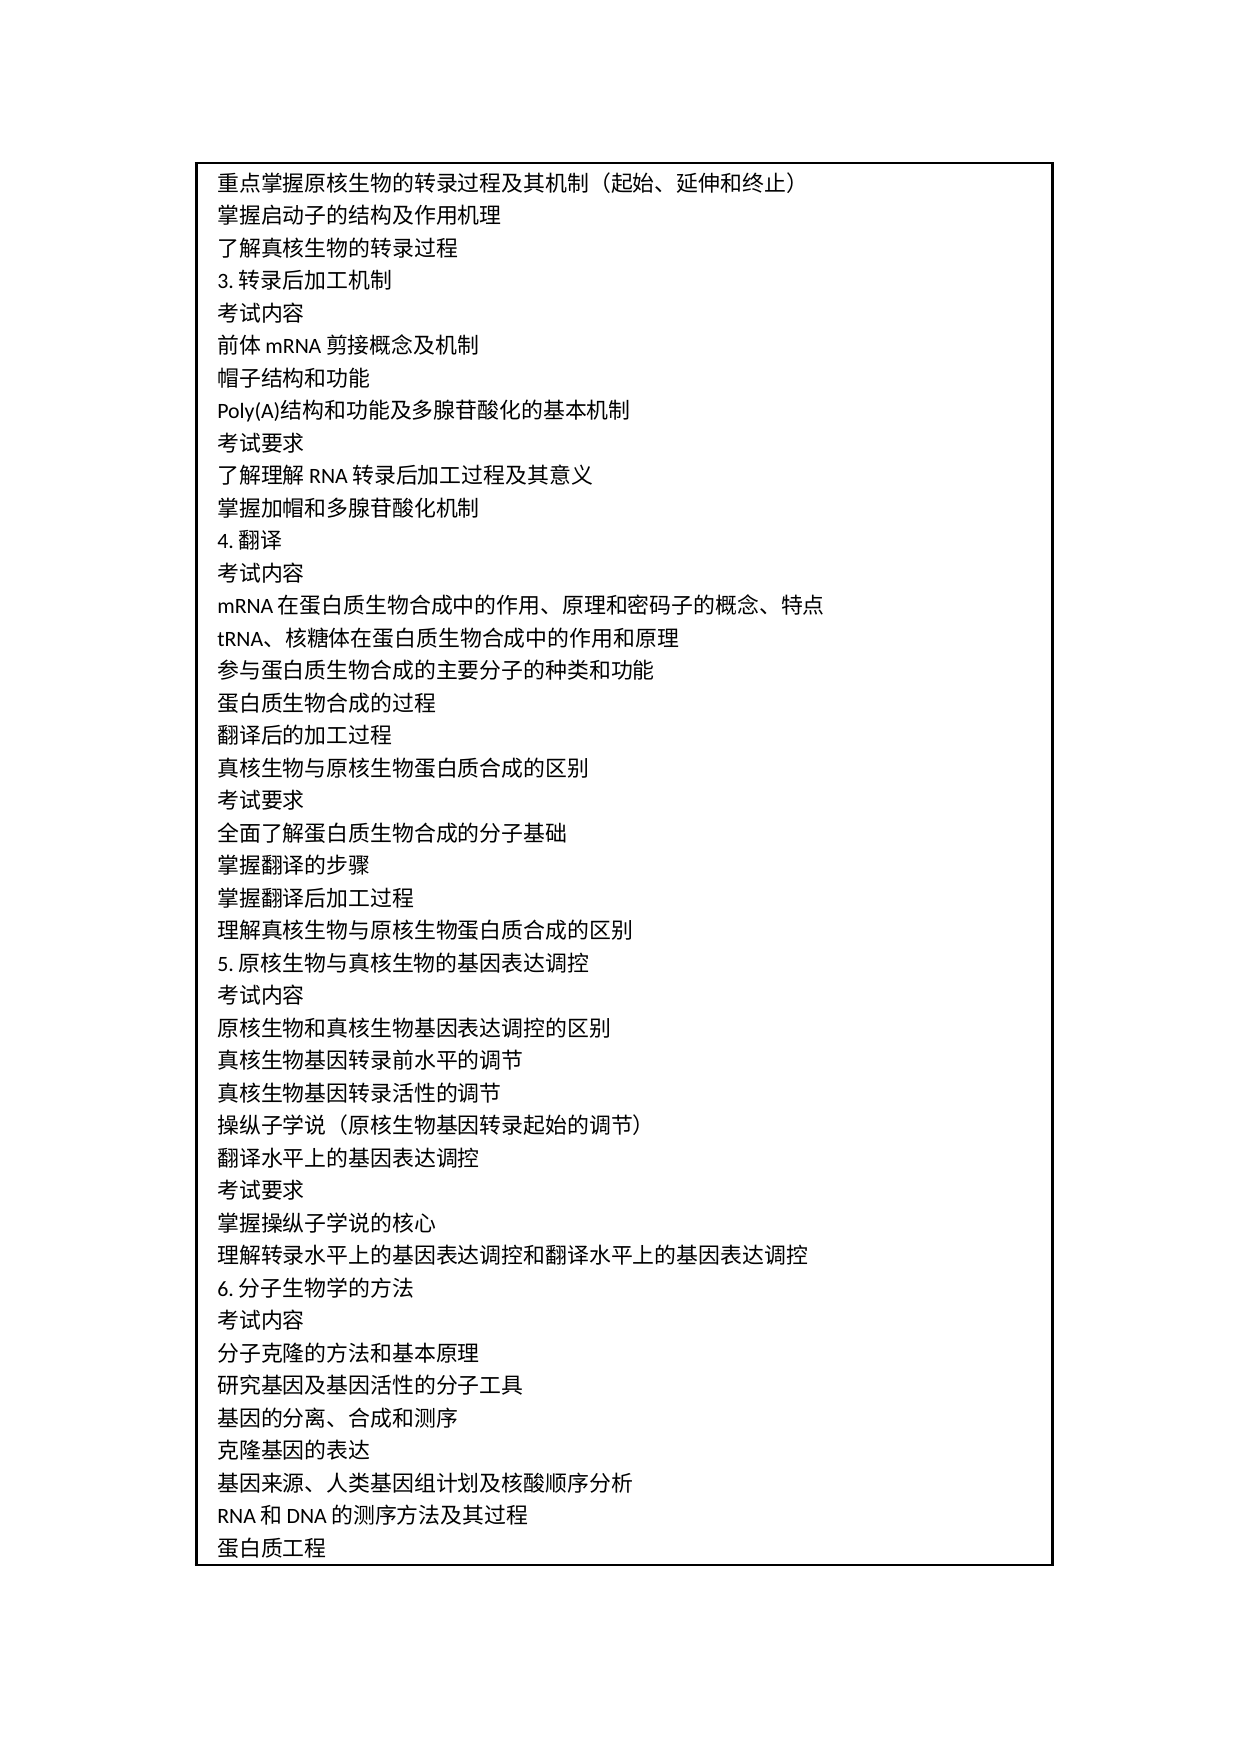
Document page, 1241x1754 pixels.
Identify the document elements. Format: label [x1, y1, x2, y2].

table_cell [198, 164, 1051, 1564]
